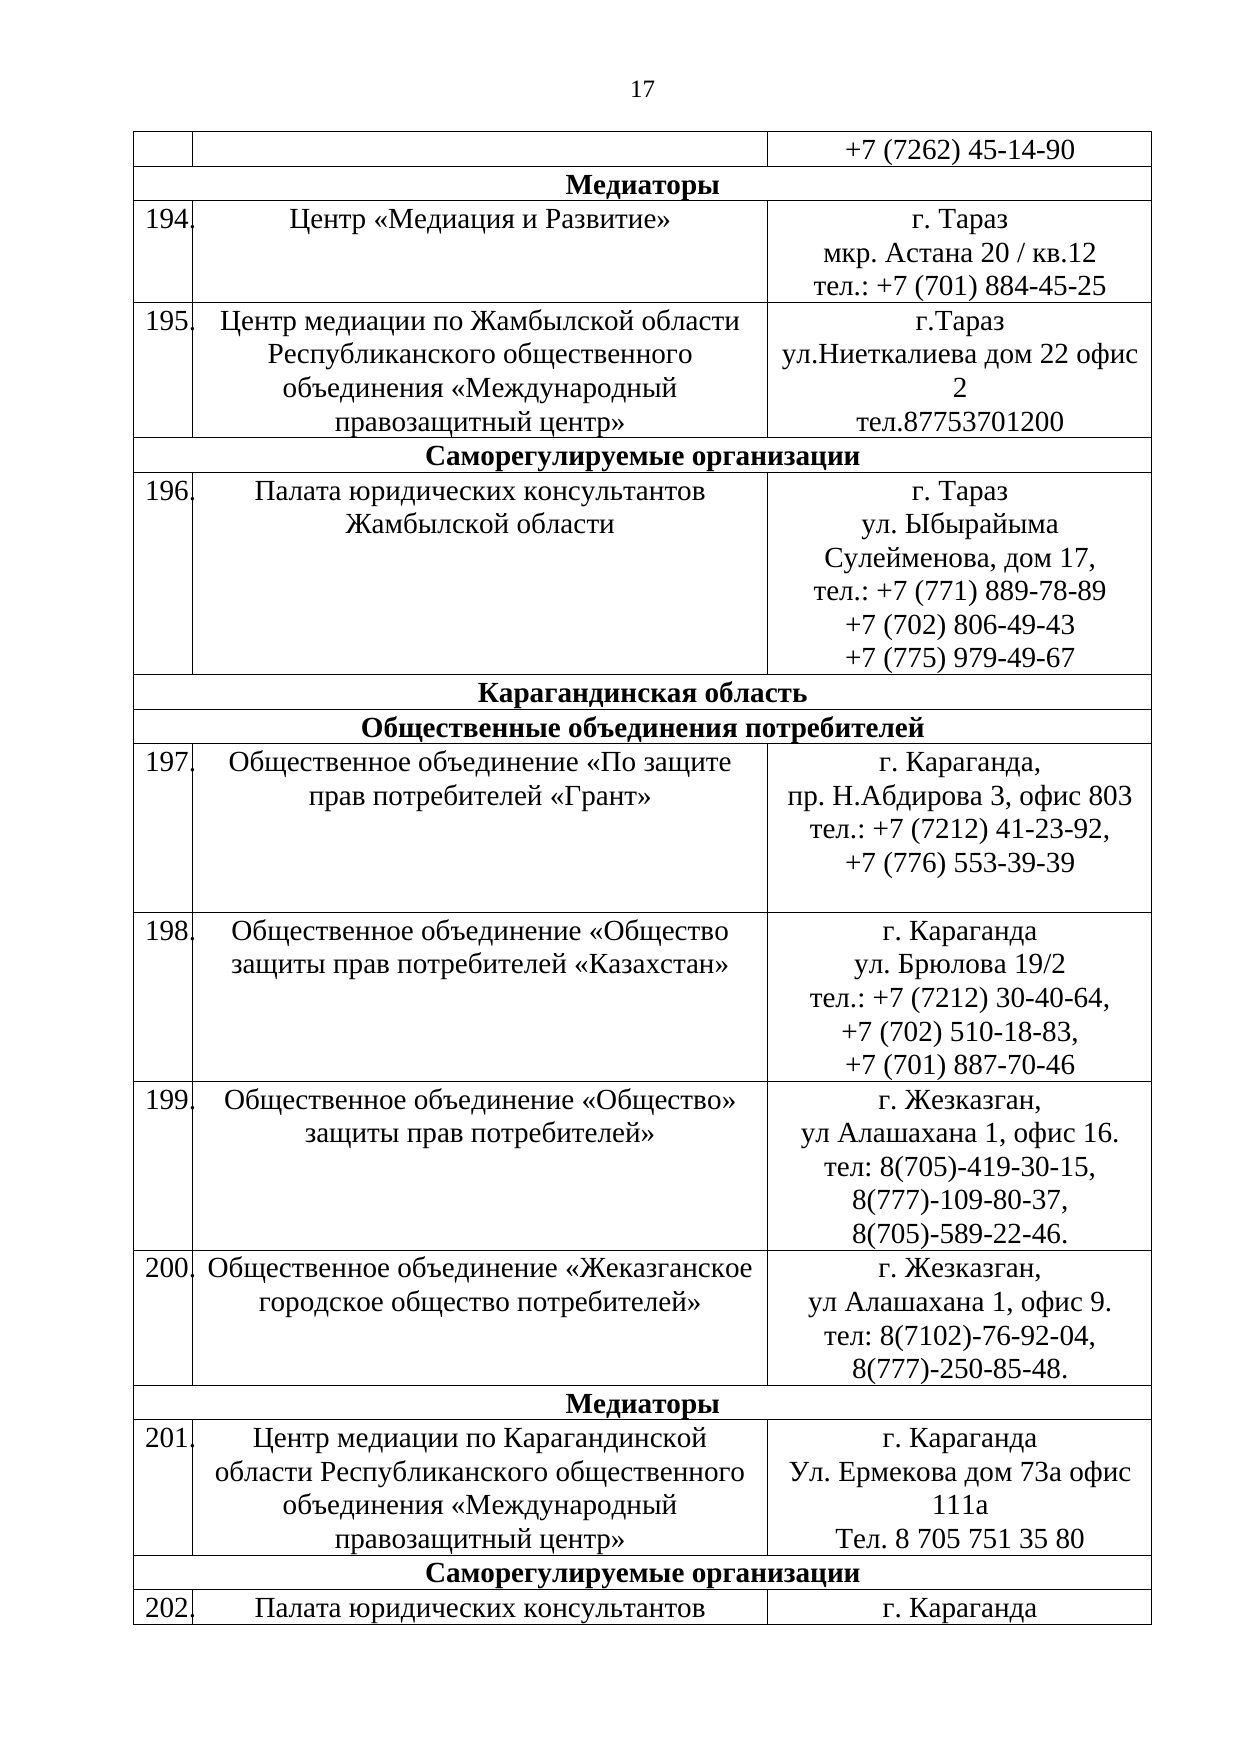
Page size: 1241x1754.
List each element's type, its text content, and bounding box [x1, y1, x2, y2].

table_cell г. Тараз ул. Ыбырайыма Сулейменова, дом 17, тел.: +7 (771) 889-78-89 +7 (702) 806-49-43 +7 (775) 979-49-67 [768, 473, 1151, 674]
table_cell Общественное объединение «Общество» защиты прав потребителей» [193, 1082, 767, 1249]
table_cell Медиаторы [134, 1386, 1151, 1419]
table_cell Общественное объединение «По защите прав потребителей «Грант» [193, 744, 767, 912]
table_cell г. Тараз мкр. Астана 20 / кв.12 тел.: +7 (701) 884-45-25 [768, 201, 1151, 302]
table_cell г.Тараз ул.Ниеткалиева дом 22 офис 2 тел.87753701200 [768, 303, 1151, 437]
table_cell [768, 132, 1151, 166]
table_cell г. Жезказган, ул Алашахана 1, офис 16. тел: 8(705)-419-30-15, 8(777)-109-80-37, 8(705)-589-22-46. [768, 1082, 1151, 1249]
table_cell Центр «Медиация и Развитие» [193, 201, 767, 302]
table_cell [134, 473, 192, 674]
table_cell Общественное объединение «Жеказганское городское общество потребителей» [193, 1251, 767, 1385]
table_cell Центр медиации по Карагандинской области Республиканского общественного объединения «Международный правозащитный центр» [193, 1420, 767, 1554]
table_cell г. Караганда ул. Брюлова 19/2 тел.: +7 (7212) 30-40-64, +7 (702) 510-18-83, +7 (701) 887-70-46 [768, 913, 1151, 1081]
table_cell [134, 913, 192, 1081]
table_cell [134, 744, 192, 912]
table_cell [134, 1251, 192, 1385]
table_cell [134, 1420, 192, 1554]
table_cell Медиаторы [134, 167, 1151, 200]
table_cell Общественное объединение «Общество защиты прав потребителей «Казахстан» [193, 913, 767, 1081]
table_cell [193, 1590, 767, 1624]
table_cell Центр медиации по Жамбылской области Республиканского общественного объединения «Международный правозащитный центр» [193, 303, 767, 437]
table_cell [134, 1590, 192, 1624]
table_cell [134, 1082, 192, 1249]
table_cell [768, 1590, 1151, 1624]
table_cell [134, 132, 192, 166]
table_cell [134, 303, 192, 437]
table_cell г. Караганда Ул. Ермекова дом 73а офис 111а Тел. 8 705 751 35 80 [768, 1420, 1151, 1554]
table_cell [193, 132, 767, 166]
table_cell Палата юридических консультантов Жамбылской области [193, 473, 767, 674]
table_cell г. Караганда, пр. Н.Абдирова 3, офис 803 тел.: +7 (7212) 41-23-92, +7 (776) 553-39-39 [768, 744, 1151, 912]
table_cell Общественные объединения потребителей [134, 710, 1151, 743]
table_cell Саморегулируемые организации [134, 438, 1151, 472]
table_cell г. Жезказган, ул Алашахана 1, офис 9. тел: 8(7102)-76-92-04, 8(777)-250-85-48. [768, 1251, 1151, 1385]
table_cell Саморегулируемые организации [134, 1556, 1151, 1589]
table_cell Карагандинская область [134, 675, 1151, 709]
table_cell [134, 201, 192, 302]
